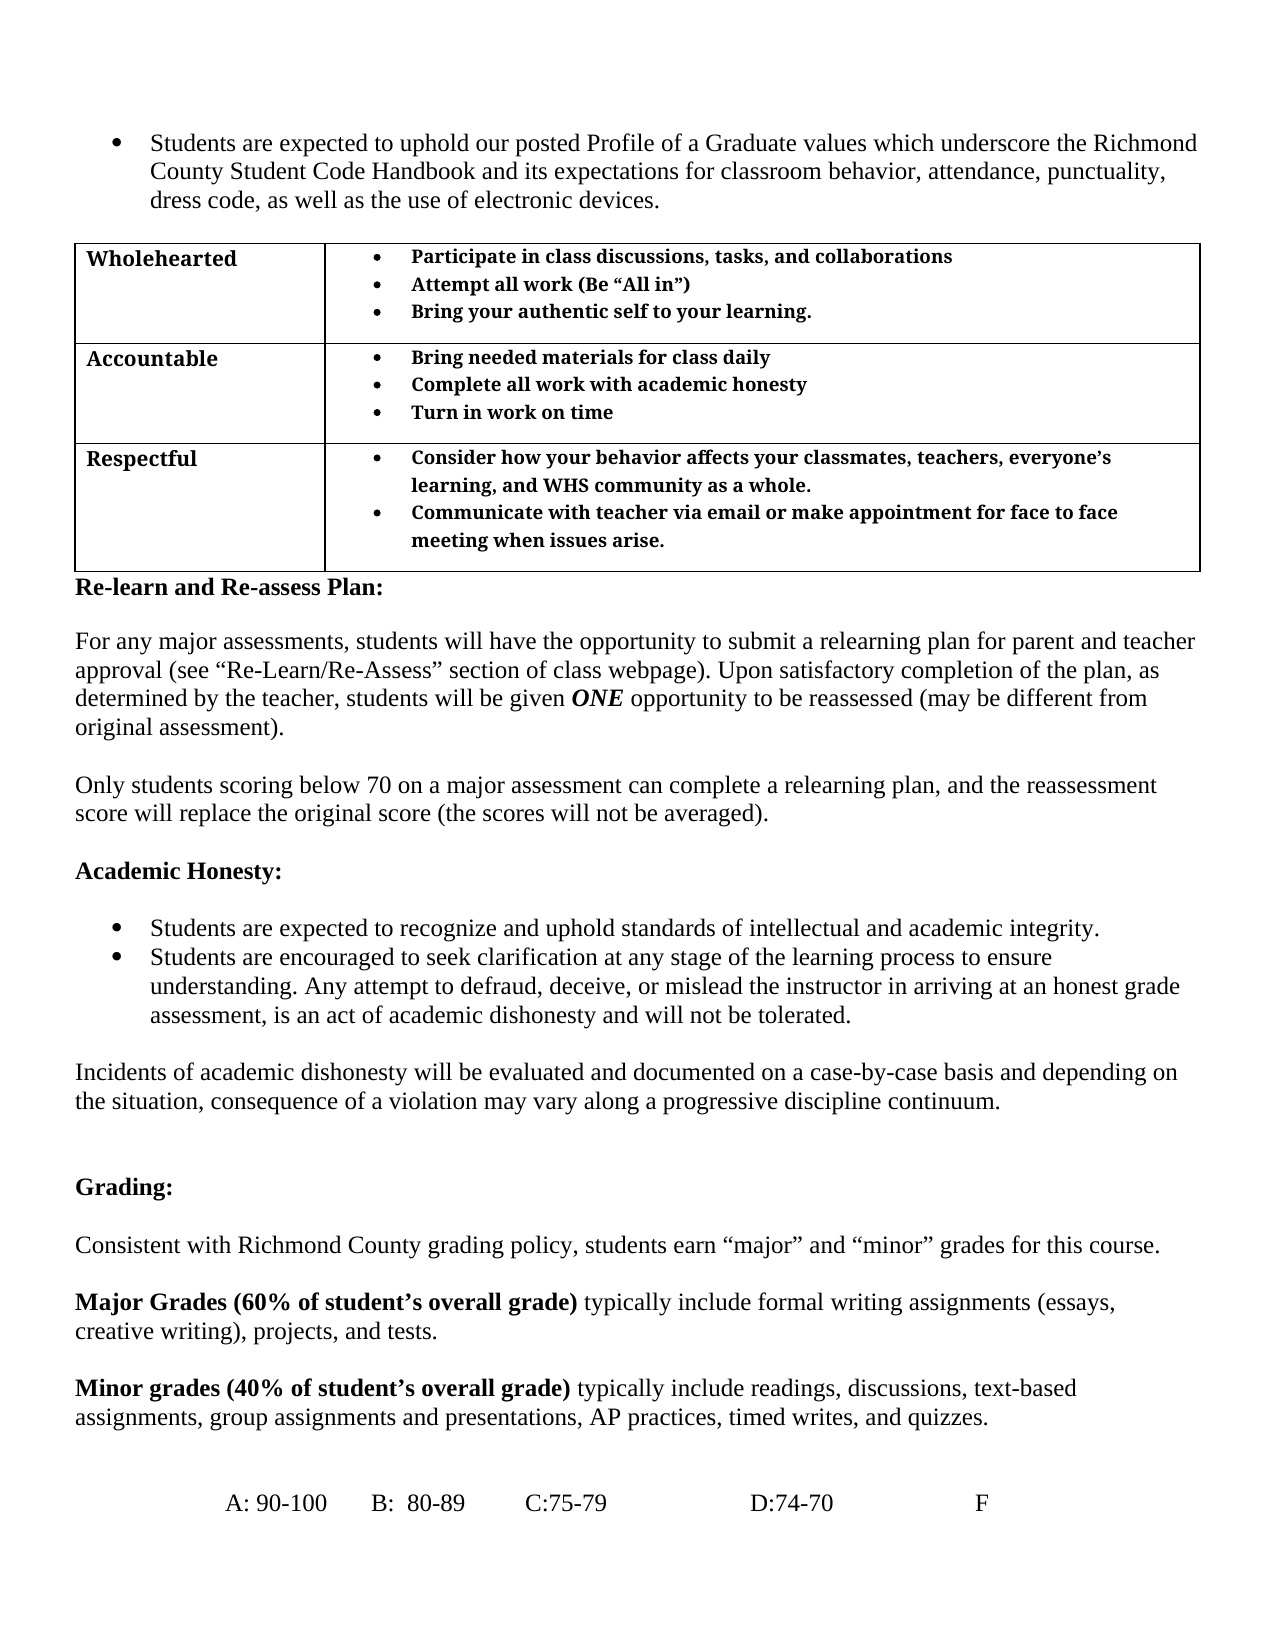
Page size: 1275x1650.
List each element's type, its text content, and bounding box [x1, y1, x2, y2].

text Major Grades (60% of student’s overall grade) typically include formal writing assignments (essays, creative writing), projects, and tests. [75, 1287, 1200, 1345]
table_header Wholehearted [76, 244, 324, 343]
table_header Participate in class discussions, tasks, and collaborations Attempt all work (Be “All in”) Bring your authentic self to your learning. [326, 244, 1199, 343]
text Only students scoring below 70 on a major assessment can complete a relearning plan, and the reassessment score will replace the original score (the scores will not be averaged). [75, 770, 1200, 827]
list Students are expected to recognize and uphold standards of intellectual and academic integrity. [112, 913, 1200, 942]
text For any major assessments, students will have the opportunity to submit a relearning plan for parent and teacher approval (see “Re-Learn/Re-Assess” section of class webpage). Upon satisfactory completion of the plan, as determined by the teacher, students will be given ONE opportunity to be reassessed (may be different from original assessment). [75, 626, 1200, 741]
text Re-learn and Re-assess Plan: [75, 572, 1200, 601]
list Students are expected to uphold our posted Profile of a Graduate values which underscore the Richmond County Student Code Handbook and its expectations for classroom behavior, attendance, punctuality, dress code, as well as the use of electronic devices. [112, 128, 1200, 214]
table_cell Respectful [76, 444, 324, 571]
text Minor grades (40% of student’s overall grade) typically include readings, discussions, text-based assignments, group assignments and presentations, AP practices, timed writes, and quizzes. [75, 1373, 1200, 1431]
text A: 90-100 B: 80-89 C:75-79 D:74-70 F [150, 1488, 1200, 1517]
text Academic Honesty: [75, 856, 1200, 885]
text Incidents of academic dishonesty will be evaluated and documented on a case-by-case basis and depending on the situation, consequence of a violation may vary along a progressive discipline continuum. [75, 1057, 1200, 1115]
table_cell Consider how your behavior affects your classmates, teachers, everyone’s learning, and WHS community as a whole. Communicate with teacher via email or make appointment for face to face meeting when issues arise. [326, 444, 1199, 571]
text Consistent with Richmond County grading policy, students earn “major” and “minor” grades for this course. [75, 1230, 1200, 1258]
text Grading: [75, 1172, 1200, 1201]
table_cell Accountable [76, 344, 324, 443]
table_cell Bring needed materials for class daily Complete all work with academic honesty Turn in work on time [326, 344, 1199, 443]
list Students are encouraged to seek clarification at any stage of the learning process to ensure understanding. Any attempt to defraud, deceive, or mislead the instructor in arriving at an honest grade assessment, is an act of academic dishonesty and will not be tolerated. [112, 942, 1200, 1028]
